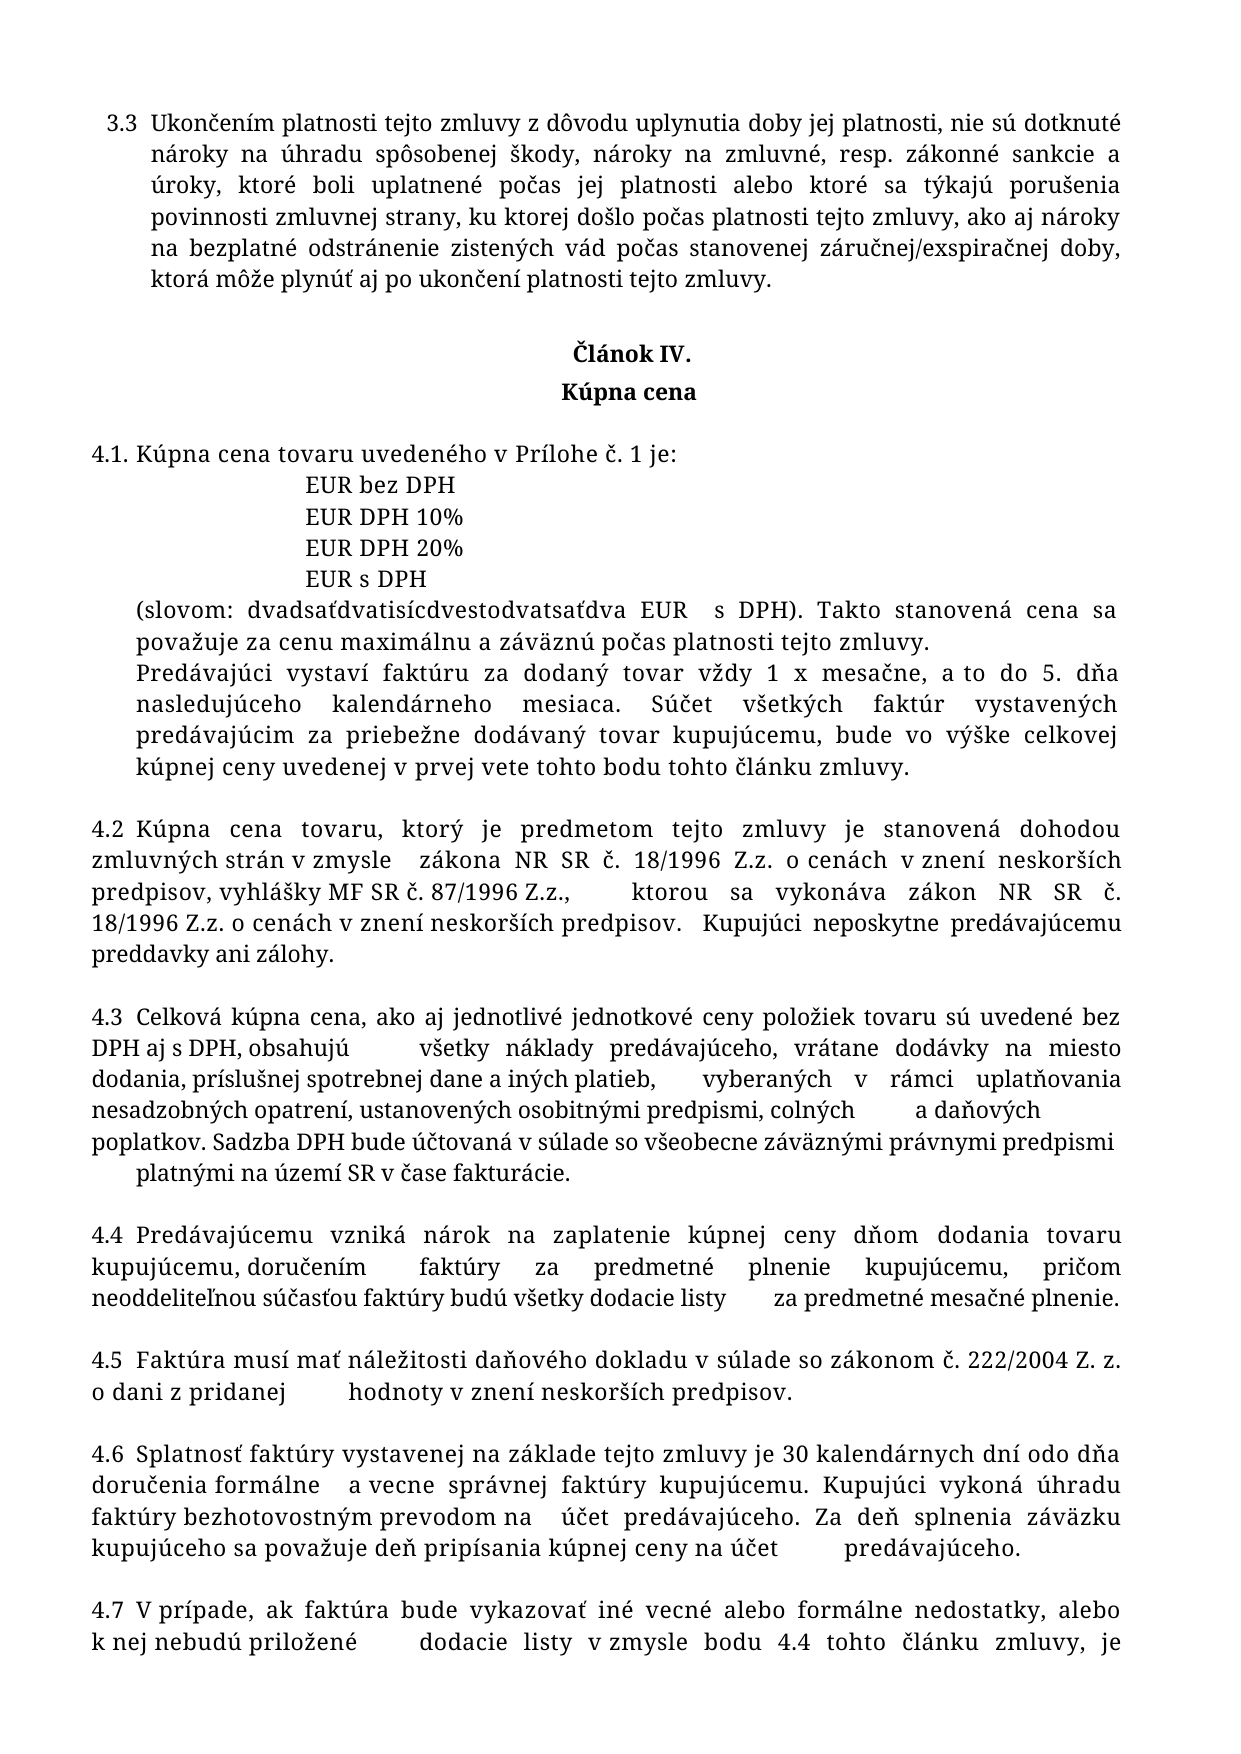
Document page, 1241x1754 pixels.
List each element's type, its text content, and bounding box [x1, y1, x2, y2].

list (slovom: dvadsaťdvatisícdvestodvatsaťdva EUR s DPH). Takto stanovená cena sa považuje za cenu maximálnu a záväznú počas platnosti tejto zmluvy. [136, 594, 1119, 657]
text Kúpna cena [136, 376, 1122, 407]
list EUR bez DPH [136, 469, 1119, 501]
text 4.6 Splatnosť faktúry vystavenej na základe tejto zmluvy je 30 kalendárnych dní odo dňa doručenia formálne a vecne správnej faktúry kupujúcemu. Kupujúci vykoná úhradu faktúry bezhotovostným prevodom na účet predávajúceho. Za deň splnenia záväzku kupujúceho sa považuje deň pripísania kúpnej ceny na účet predávajúceho. [91, 1438, 1122, 1563]
text 4.2 Kúpna cena tovaru, ktorý je predmetom tejto zmluvy je stanovená dohodou zmluvných strán v zmysle zákona NR SR č. 18/1996 Z.z. o cenách v znení neskorších predpisov, vyhlášky MF SR č. 87/1996 Z.z., ktorou sa vykonáva zákon NR SR č. 18/1996 Z.z. o cenách v znení neskorších predpisov. Kupujúci neposkytne predávajúcemu preddavky ani zálohy. [91, 813, 1122, 969]
list EUR DPH 20% [136, 532, 1119, 563]
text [91, 1594, 1122, 1657]
list Predávajúci vystaví faktúru za dodaný tovar vždy 1 x mesačne, a to do 5. dňa nasledujúceho kalendárneho mesiaca. Súčet všetkých faktúr vystavených predávajúcim za priebežne dodávaný tovar kupujúcemu, bude vo výške celkovej kúpnej ceny uvedenej v prvej vete tohto bodu tohto článku zmluvy. [136, 657, 1119, 782]
text 4.3 Celková kúpna cena, ako aj jednotlivé jednotkové ceny položiek tovaru sú uvedené bez DPH aj s DPH, obsahujú všetky náklady predávajúceho, vrátane dodávky na miesto dodania, príslušnej spotrebnej dane a iných platieb, vyberaných v rámci uplatňovania nesadzobných opatrení, ustanovených osobitnými predpismi, colných a daňových poplatkov. Sadzba DPH bude účtovaná v súlade so všeobecne záväznými právnymi predpismi platnými na území SR v čase fakturácie. [91, 1001, 1122, 1188]
text 4.4 Predávajúcemu vzniká nárok na zaplatenie kúpnej ceny dňom dodania tovaru kupujúcemu, doručením faktúry za predmetné plnenie kupujúcemu, pričom neoddeliteľnou súčasťou faktúry budú všetky dodacie listy za predmetné mesačné plnenie. [91, 1219, 1122, 1313]
list EUR s DPH [136, 563, 1119, 594]
list EUR DPH 10% [136, 501, 1119, 532]
text Článok IV. [136, 338, 1122, 369]
list Kúpna cena tovaru uvedeného v Prílohe č. 1 je: [91, 438, 1119, 469]
list 3.3 Ukončením platnosti tejto zmluvy z dôvodu uplynutia doby jej platnosti, nie sú dotknuté nároky na úhradu spôsobenej škody, nároky na zmluvné, resp. zákonné sankcie a úroky, ktoré boli uplatnené počas jej platnosti alebo ktoré sa týkajú porušenia povinnosti zmluvnej strany, ku ktorej došlo počas platnosti tejto zmluvy, ako aj nároky na bezplatné odstránenie zistených vád počas stanovenej záručnej/exspiračnej doby, ktorá môže plynúť aj po ukončení platnosti tejto zmluvy. [106, 107, 1122, 294]
text 4.5 Faktúra musí mať náležitosti daňového dokladu v súlade so zákonom č. 222/2004 Z. z. o dani z pridanej hodnoty v znení neskorších predpisov. [91, 1344, 1122, 1407]
